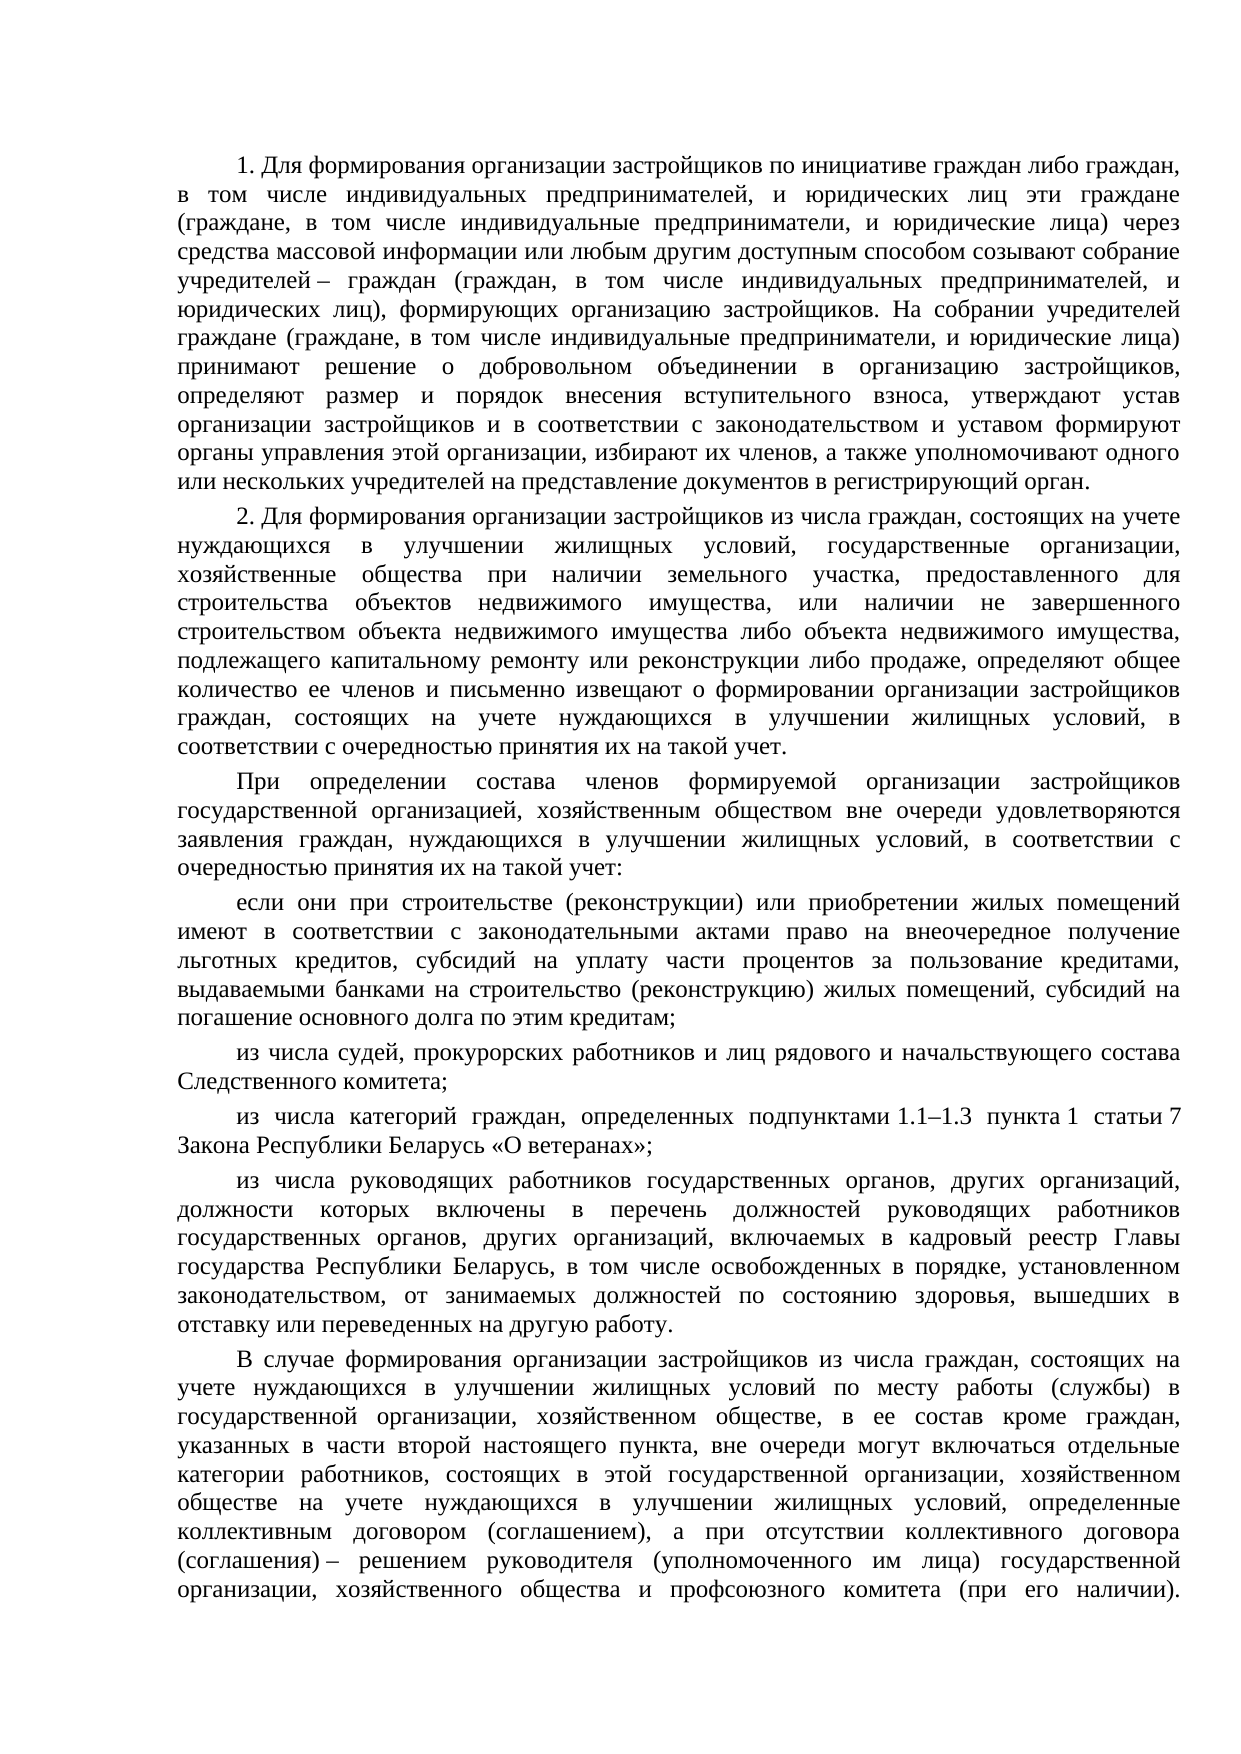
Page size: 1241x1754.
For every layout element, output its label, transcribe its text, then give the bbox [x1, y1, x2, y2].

text из числа категорий граждан, определенных подпунктами 1.1–1.3 пункта 1 статьи 7 Закона Республики Беларусь «О ветеранах»; [177, 1101, 1181, 1159]
text 1. Для формирования организации застройщиков по инициативе граждан либо граждан, в том числе индивидуальных предпринимателей, и юридических лиц эти граждане (граждане, в том числе индивидуальные предприниматели, и юридические лица) через средства массовой информации или любым другим доступным способом созывают собрание учредителей – граждан (граждан, в том числе индивидуальных предпринимателей, и юридических лиц), формирующих организацию застройщиков. На собрании учредителей граждане (граждане, в том числе индивидуальные предприниматели, и юридические лица) принимают решение о добровольном объединении в организацию застройщиков, определяют размер и порядок внесения вступительного взноса, утверждают устав организации застройщиков и в соответствии с законодательством и уставом формируют органы управления этой организации, избирают их членов, а также уполномочивают одного или нескольких учредителей на представление документов в регистрирующий орган. [177, 150, 1181, 495]
text При определении состава членов формируемой организации застройщиков государственной организацией, хозяйственным обществом вне очереди удовлетворяются заявления граждан, нуждающихся в улучшении жилищных условий, в соответствии с очередностью принятия их на такой учет: [177, 766, 1181, 881]
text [177, 1344, 1181, 1602]
text из числа руководящих работников государственных органов, других организаций, должности которых включены в перечень должностей руководящих работников государственных органов, других организаций, включаемых в кадровый реестр Главы государства Республики Беларусь, в том числе освобожденных в порядке, установленном законодательством, от занимаемых должностей по состоянию здоровья, вышедших в отставку или переведенных на другую работу. [177, 1165, 1181, 1337]
text если они при строительстве (реконструкции) или приобретении жилых помещений имеют в соответствии с законодательными актами право на внеочередное получение льготных кредитов, субсидий на уплату части процентов за пользование кредитами, выдаваемыми банками на строительство (реконструкцию) жилых помещений, субсидий на погашение основного долга по этим кредитам; [177, 887, 1181, 1031]
text 2. Для формирования организации застройщиков из числа граждан, состоящих на учете нуждающихся в улучшении жилищных условий, государственные организации, хозяйственные общества при наличии земельного участка, предоставленного для строительства объектов недвижимого имущества, или наличии не завершенного строительством объекта недвижимого имущества либо объекта недвижимого имущества, подлежащего капитальному ремонту или реконструкции либо продаже, определяют общее количество ее членов и письменно извещают о формировании организации застройщиков граждан, состоящих на учете нуждающихся в улучшении жилищных условий, в соответствии с очередностью принятия их на такой учет. [177, 501, 1181, 760]
text из числа судей, прокурорских работников и лиц рядового и начальствующего состава Следственного комитета; [177, 1037, 1181, 1095]
